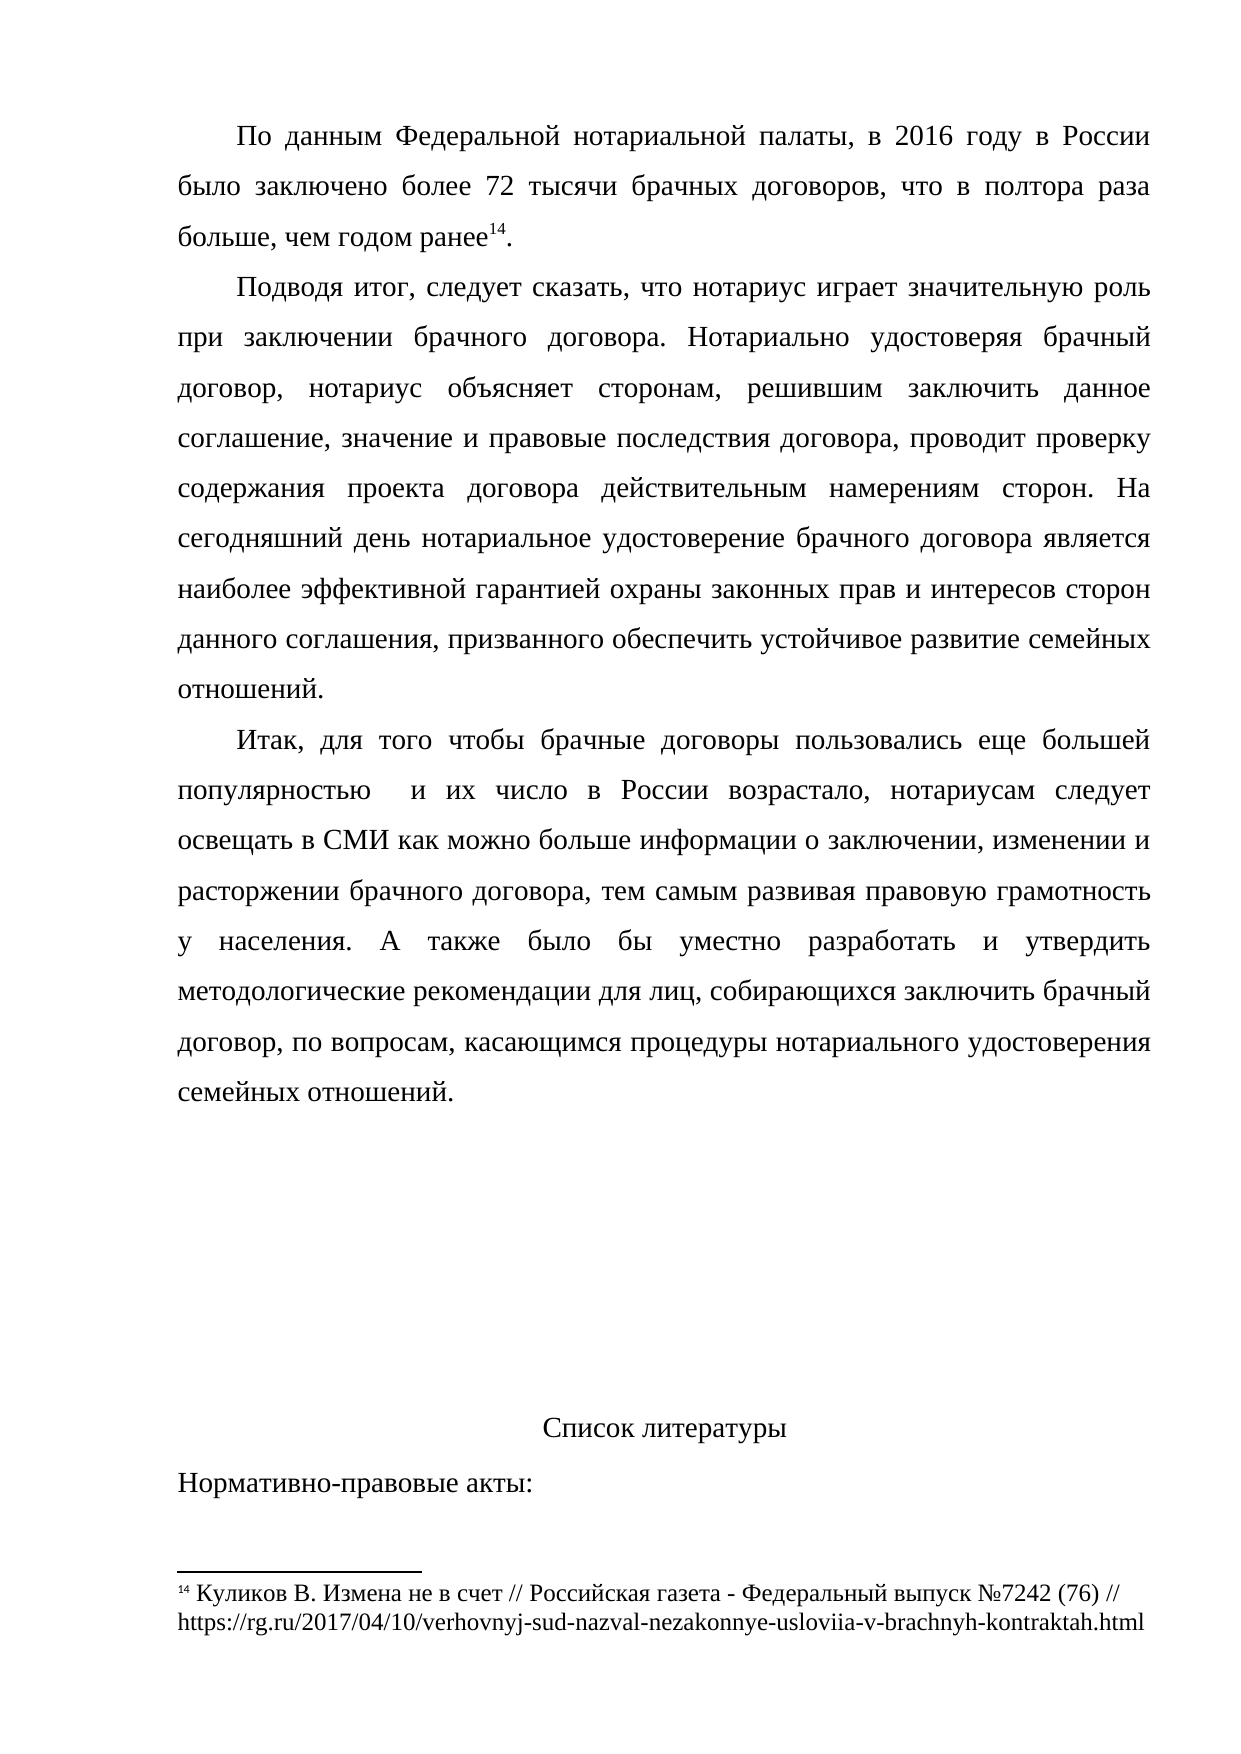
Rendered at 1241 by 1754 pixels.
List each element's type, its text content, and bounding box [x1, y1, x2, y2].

text Нормативно-правовые акты: [177, 1465, 1152, 1498]
text Список литературы [177, 1410, 1152, 1444]
text По данным Федеральной нотариальной палаты, в 2016 году в России было заключено более 72 тысячи брачных договоров, что в полтора раза больше, чем годом ранее. [177, 118, 1152, 252]
text Подводя итог, следует сказать, что нотариус играет значительную роль при заключении брачного договора. Нотариально удостоверяя брачный договор, нотариус объясняет сторонам, решившим заключить данное соглашение, значение и правовые последствия договора, проводит проверку содержания проекта договора действительным намерениям сторон. На сегодняшний день нотариальное удостоверение брачного договора является наиболее эффективной гарантией охраны законных прав и интересов сторон данного соглашения, призванного обеспечить устойчивое развитие семейных отношений. [177, 269, 1152, 705]
text Итак, для того чтобы брачные договоры пользовались еще большей популярностью и их число в России возрастало, нотариусам следует освещать в СМИ как можно больше информации о заключении, изменении и расторжении брачного договора, тем самым развивая правовую грамотность у населения. А также было бы уместно разработать и утвердить методологические рекомендации для лиц, собирающихся заключить брачный договор, по вопросам, касающимся процедуры нотариального удостоверения семейных отношений. [177, 722, 1152, 1108]
